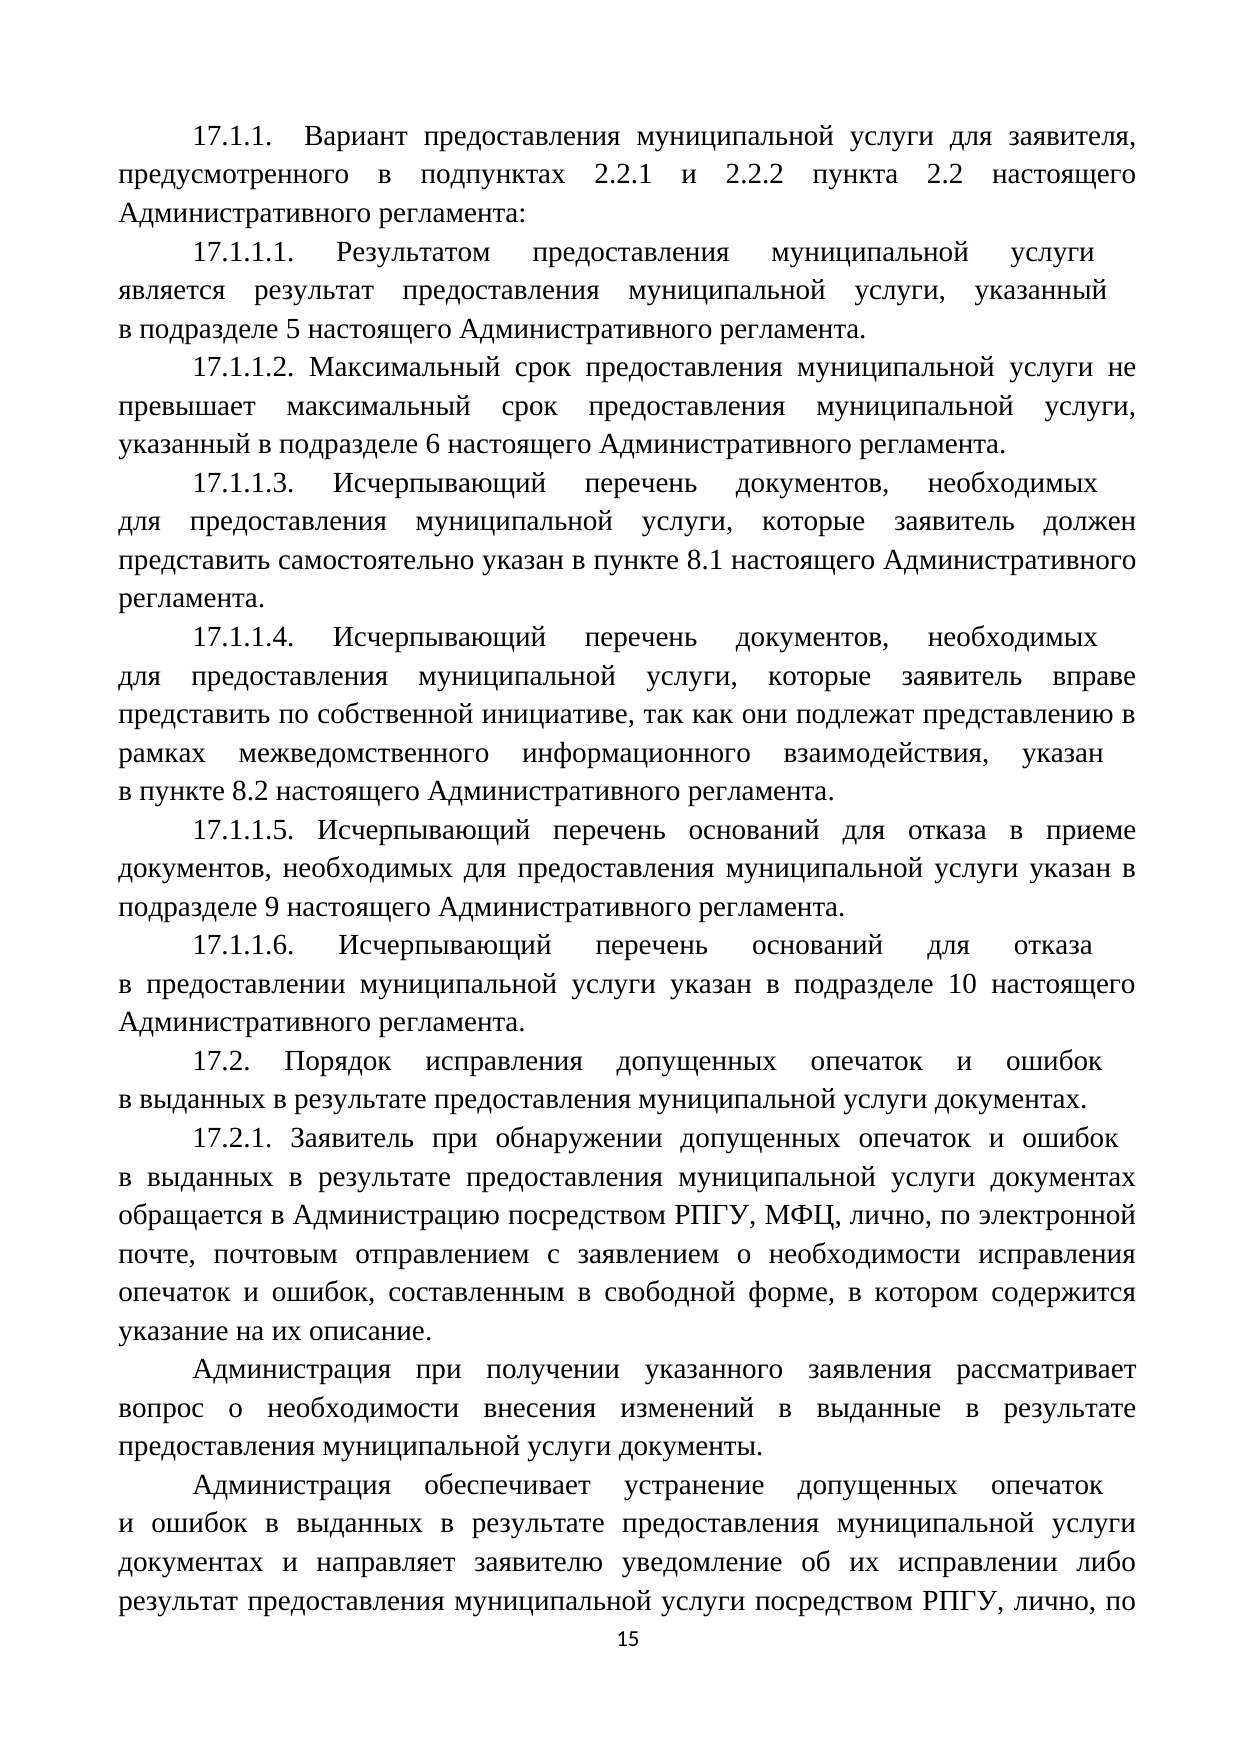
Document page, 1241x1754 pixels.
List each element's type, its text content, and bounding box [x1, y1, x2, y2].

text 17.1.1.3. Исчерпывающий перечень документов, необходимых для предоставления муниципальной услуги, которые заявитель должен представить самостоятельно указан в пункте 8.1 настоящего Административного регламента. [118, 465, 1137, 614]
text 17.1.1. Вариант предоставления муниципальной услуги для заявителя, предусмотренного в подпунктах 2.2.1 и 2.2.2 пункта 2.2 настоящего Административного регламента: [118, 118, 1137, 229]
text 17.1.1.1. Результатом предоставления муниципальной услуги является результат предоставления муниципальной услуги, указанный в подразделе 5 настоящего Административного регламента. [118, 234, 1137, 344]
text 17.1.1.5. Исчерпывающий перечень оснований для отказа в приеме документов, необходимых для предоставления муниципальной услуги указан в подразделе 9 настоящего Административного регламента. [118, 812, 1137, 922]
text 17.1.1.4. Исчерпывающий перечень документов, необходимых для предоставления муниципальной услуги, которые заявитель вправе представить по собственной инициативе, так как они подлежат представлению в рамках межведомственного информационного взаимодействия, указан в пункте 8.2 настоящего Административного регламента. [118, 619, 1137, 807]
text 17.2. Порядок исправления допущенных опечаток и ошибок в выданных в результате предоставления муниципальной услуги документах. [118, 1043, 1137, 1115]
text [118, 1467, 1137, 1616]
text 17.2.1. Заявитель при обнаружении допущенных опечаток и ошибок в выданных в результате предоставления муниципальной услуги документах обращается в Администрацию посредством РПГУ, МФЦ, лично, по электронной почте, почтовым отправлением с заявлением о необходимости исправления опечаток и ошибок, составленным в свободной форме, в котором содержится указание на их описание. [118, 1120, 1137, 1346]
text 17.1.1.6. Исчерпывающий перечень оснований для отказа в предоставлении муниципальной услуги указан в подразделе 10 настоящего Административного регламента. [118, 927, 1137, 1038]
text 17.1.1.2. Максимальный срок предоставления муниципальной услуги не превышает максимальный срок предоставления муниципальной услуги, указанный в подразделе 6 настоящего Административного регламента. [118, 349, 1137, 460]
text Администрация при получении указанного заявления рассматривает вопрос о необходимости внесения изменений в выданные в результате предоставления муниципальной услуги документы. [118, 1351, 1137, 1462]
